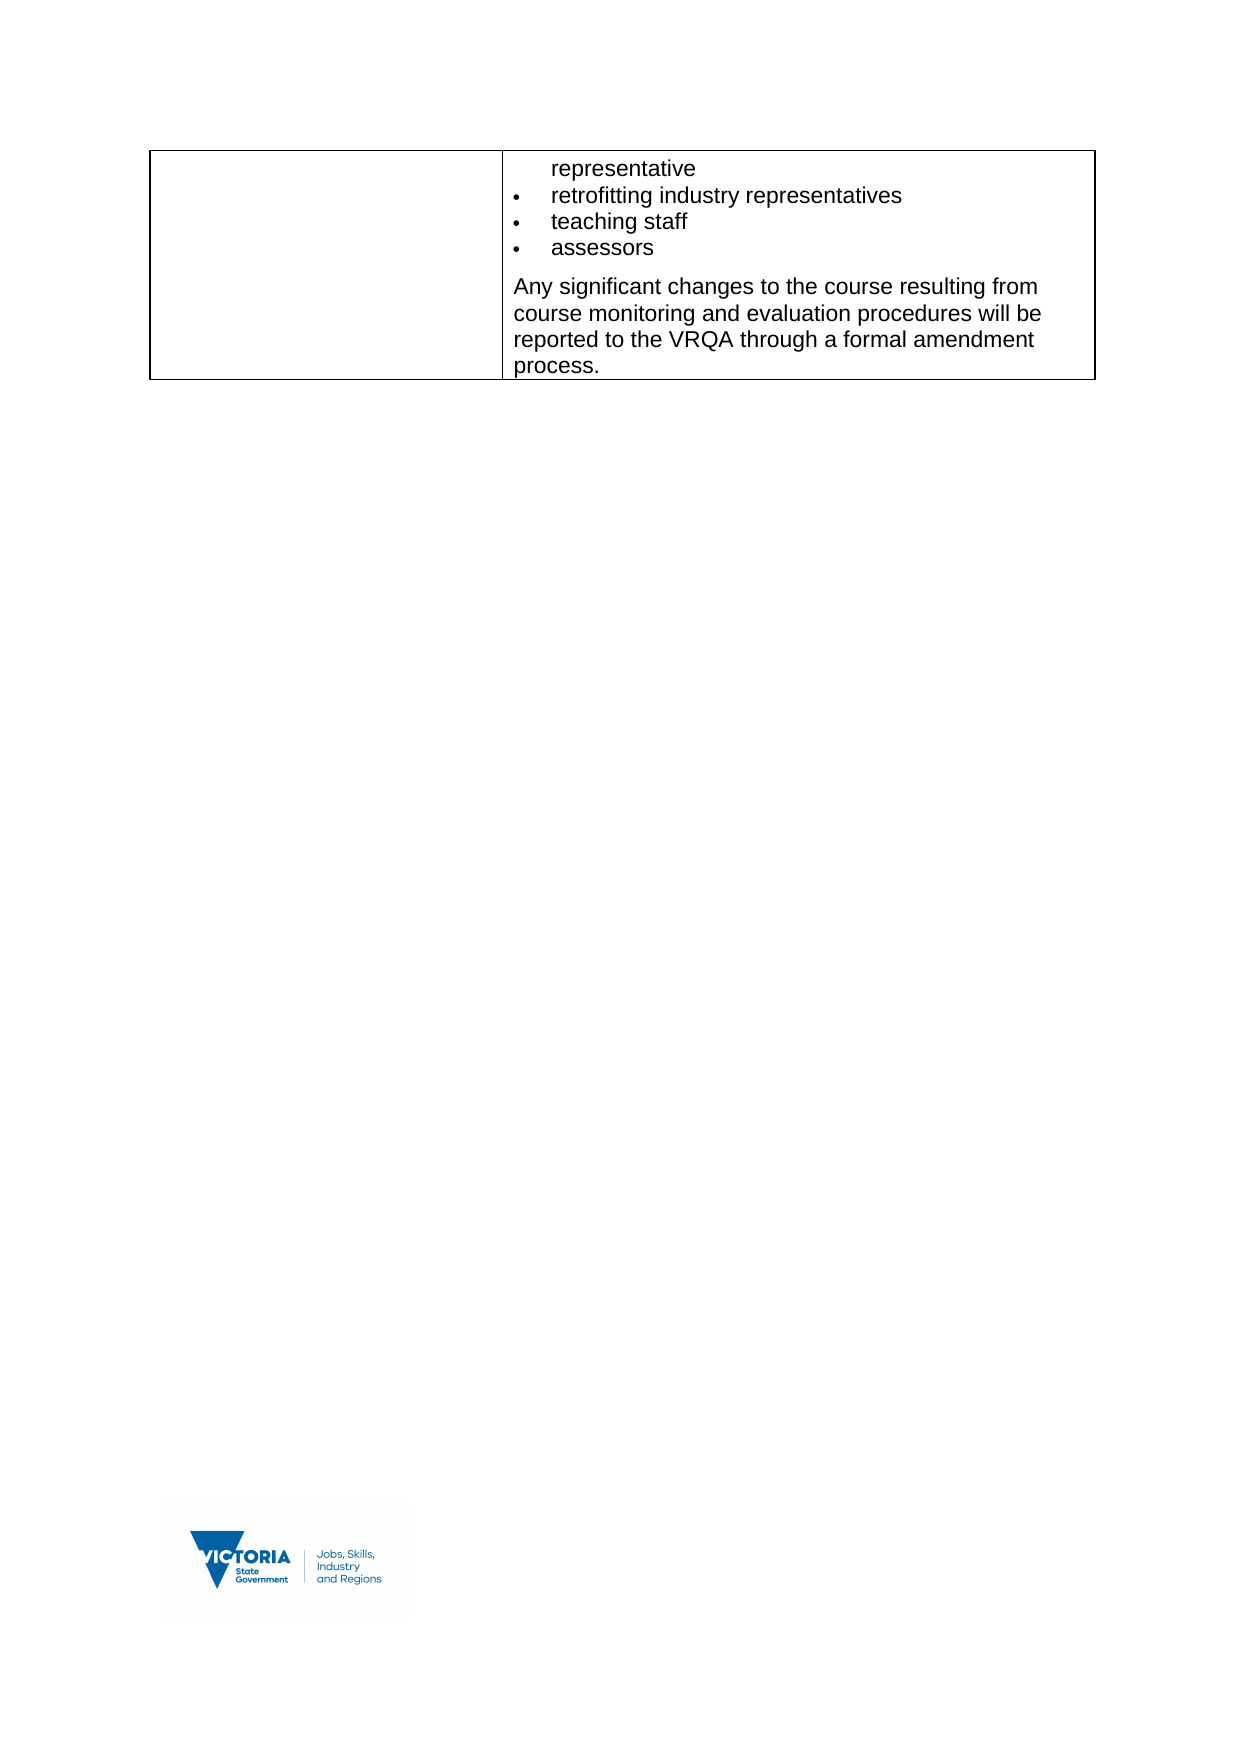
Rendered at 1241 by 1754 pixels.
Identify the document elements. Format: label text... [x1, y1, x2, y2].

table_cell [151, 151, 502, 378]
picture [161, 1502, 410, 1618]
